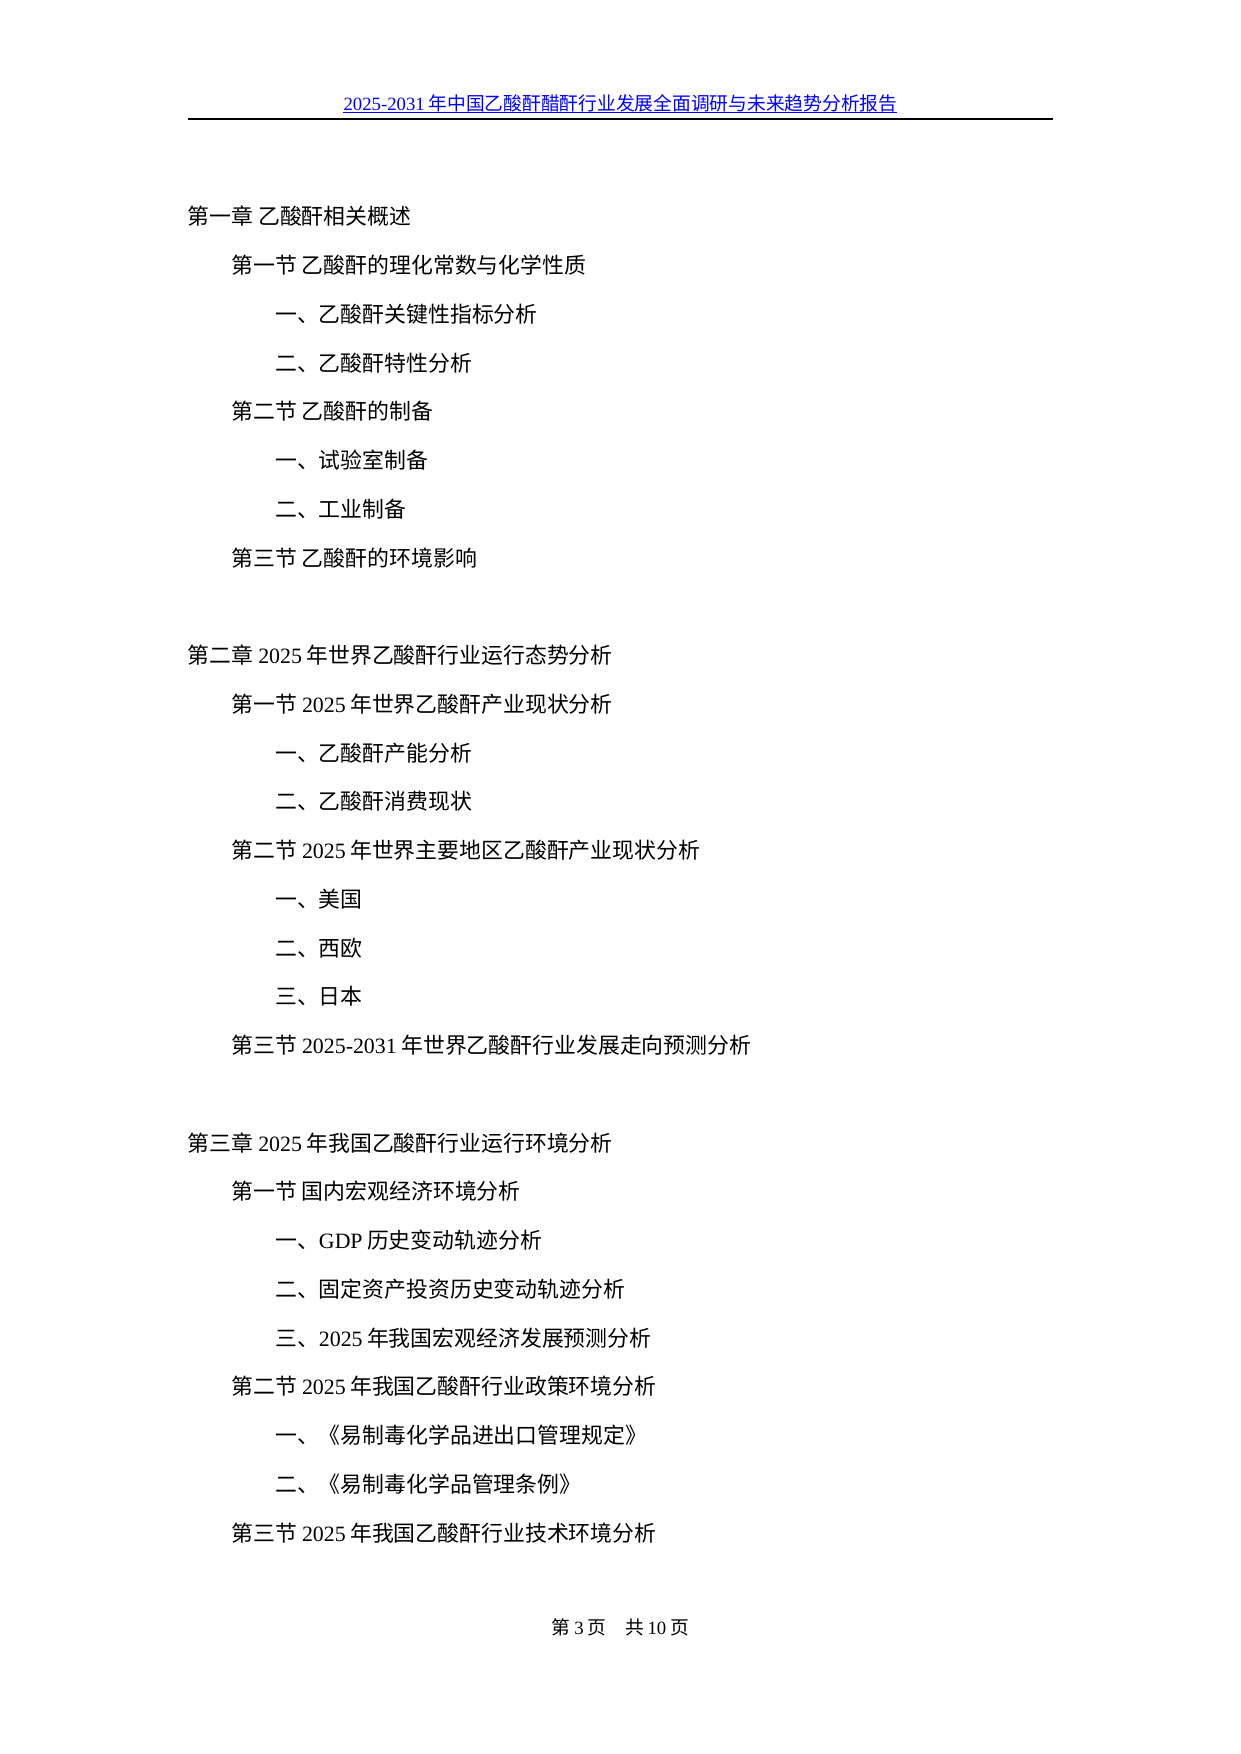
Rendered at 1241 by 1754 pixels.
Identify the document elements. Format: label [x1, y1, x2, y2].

text [187, 150, 1053, 1548]
